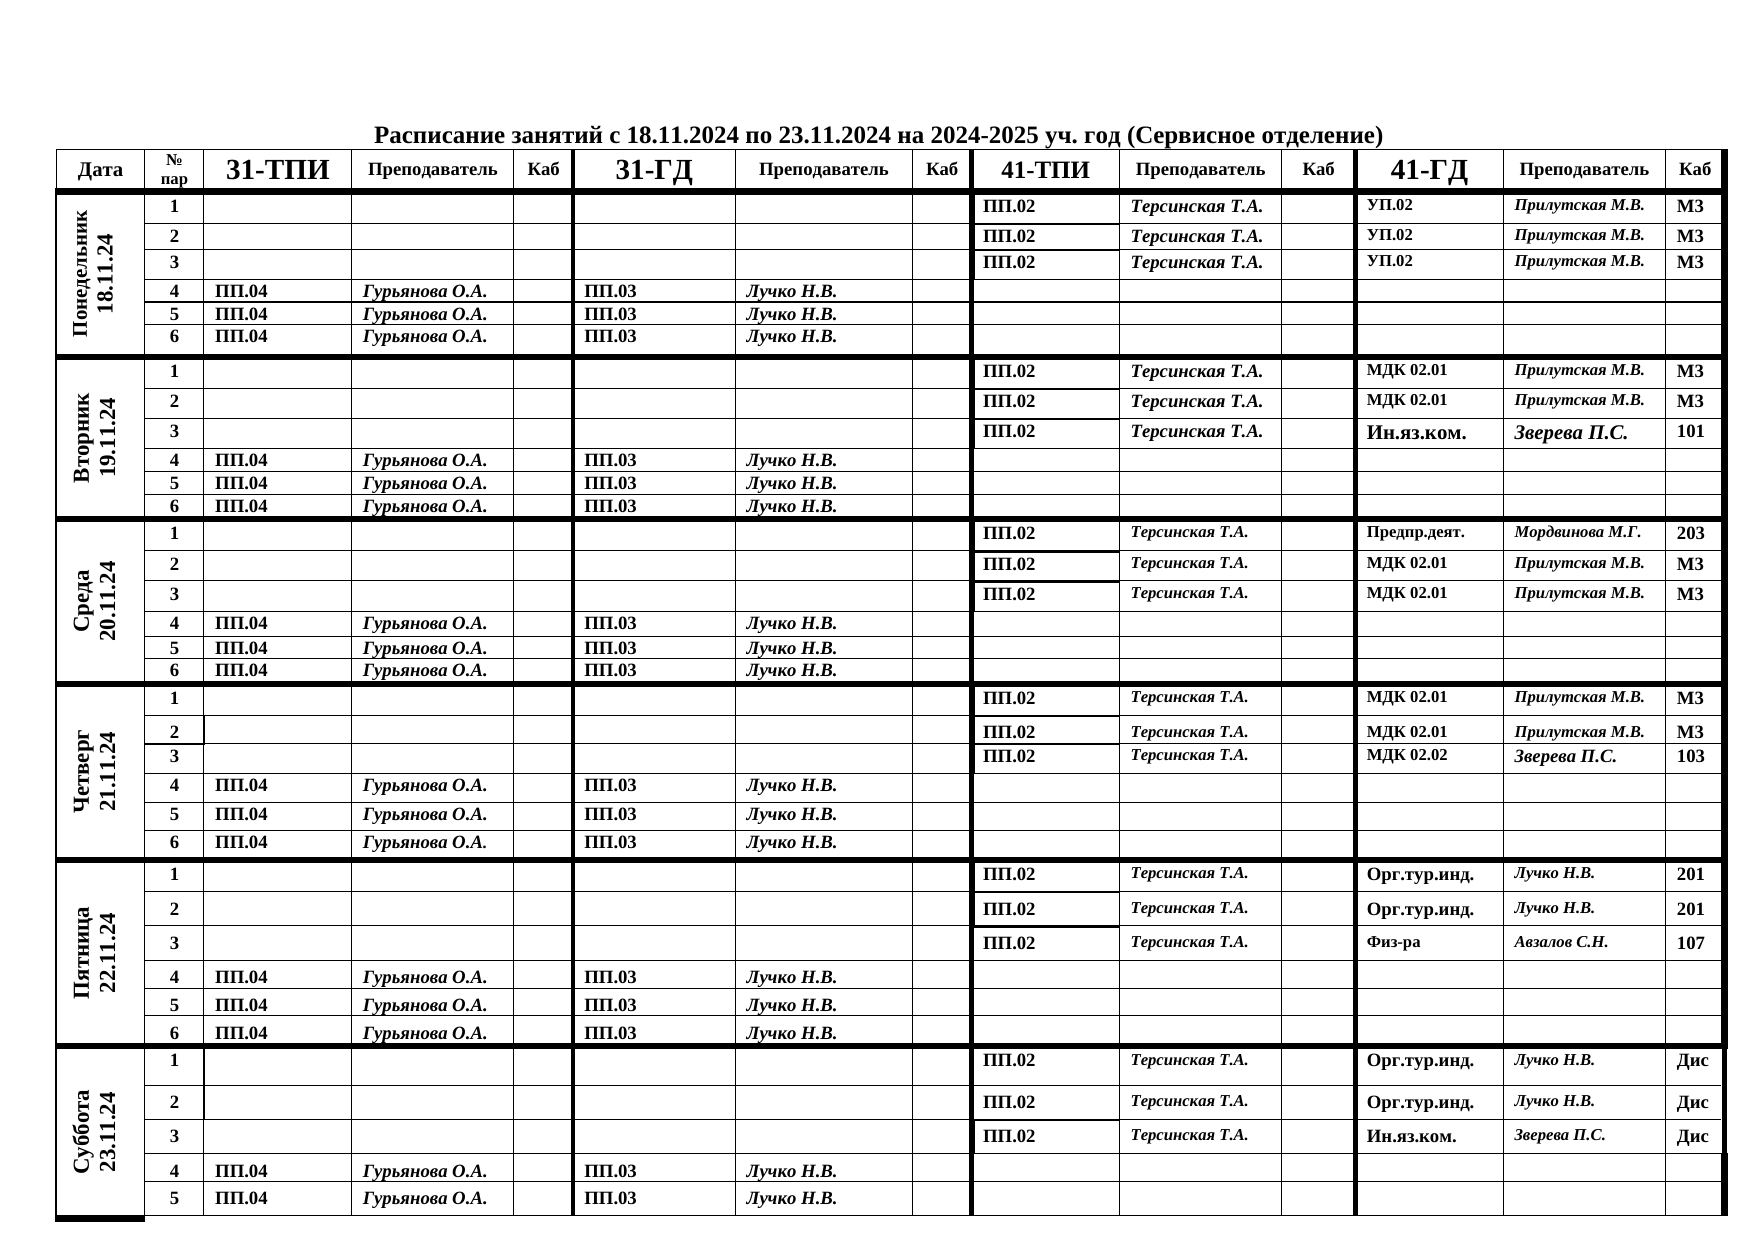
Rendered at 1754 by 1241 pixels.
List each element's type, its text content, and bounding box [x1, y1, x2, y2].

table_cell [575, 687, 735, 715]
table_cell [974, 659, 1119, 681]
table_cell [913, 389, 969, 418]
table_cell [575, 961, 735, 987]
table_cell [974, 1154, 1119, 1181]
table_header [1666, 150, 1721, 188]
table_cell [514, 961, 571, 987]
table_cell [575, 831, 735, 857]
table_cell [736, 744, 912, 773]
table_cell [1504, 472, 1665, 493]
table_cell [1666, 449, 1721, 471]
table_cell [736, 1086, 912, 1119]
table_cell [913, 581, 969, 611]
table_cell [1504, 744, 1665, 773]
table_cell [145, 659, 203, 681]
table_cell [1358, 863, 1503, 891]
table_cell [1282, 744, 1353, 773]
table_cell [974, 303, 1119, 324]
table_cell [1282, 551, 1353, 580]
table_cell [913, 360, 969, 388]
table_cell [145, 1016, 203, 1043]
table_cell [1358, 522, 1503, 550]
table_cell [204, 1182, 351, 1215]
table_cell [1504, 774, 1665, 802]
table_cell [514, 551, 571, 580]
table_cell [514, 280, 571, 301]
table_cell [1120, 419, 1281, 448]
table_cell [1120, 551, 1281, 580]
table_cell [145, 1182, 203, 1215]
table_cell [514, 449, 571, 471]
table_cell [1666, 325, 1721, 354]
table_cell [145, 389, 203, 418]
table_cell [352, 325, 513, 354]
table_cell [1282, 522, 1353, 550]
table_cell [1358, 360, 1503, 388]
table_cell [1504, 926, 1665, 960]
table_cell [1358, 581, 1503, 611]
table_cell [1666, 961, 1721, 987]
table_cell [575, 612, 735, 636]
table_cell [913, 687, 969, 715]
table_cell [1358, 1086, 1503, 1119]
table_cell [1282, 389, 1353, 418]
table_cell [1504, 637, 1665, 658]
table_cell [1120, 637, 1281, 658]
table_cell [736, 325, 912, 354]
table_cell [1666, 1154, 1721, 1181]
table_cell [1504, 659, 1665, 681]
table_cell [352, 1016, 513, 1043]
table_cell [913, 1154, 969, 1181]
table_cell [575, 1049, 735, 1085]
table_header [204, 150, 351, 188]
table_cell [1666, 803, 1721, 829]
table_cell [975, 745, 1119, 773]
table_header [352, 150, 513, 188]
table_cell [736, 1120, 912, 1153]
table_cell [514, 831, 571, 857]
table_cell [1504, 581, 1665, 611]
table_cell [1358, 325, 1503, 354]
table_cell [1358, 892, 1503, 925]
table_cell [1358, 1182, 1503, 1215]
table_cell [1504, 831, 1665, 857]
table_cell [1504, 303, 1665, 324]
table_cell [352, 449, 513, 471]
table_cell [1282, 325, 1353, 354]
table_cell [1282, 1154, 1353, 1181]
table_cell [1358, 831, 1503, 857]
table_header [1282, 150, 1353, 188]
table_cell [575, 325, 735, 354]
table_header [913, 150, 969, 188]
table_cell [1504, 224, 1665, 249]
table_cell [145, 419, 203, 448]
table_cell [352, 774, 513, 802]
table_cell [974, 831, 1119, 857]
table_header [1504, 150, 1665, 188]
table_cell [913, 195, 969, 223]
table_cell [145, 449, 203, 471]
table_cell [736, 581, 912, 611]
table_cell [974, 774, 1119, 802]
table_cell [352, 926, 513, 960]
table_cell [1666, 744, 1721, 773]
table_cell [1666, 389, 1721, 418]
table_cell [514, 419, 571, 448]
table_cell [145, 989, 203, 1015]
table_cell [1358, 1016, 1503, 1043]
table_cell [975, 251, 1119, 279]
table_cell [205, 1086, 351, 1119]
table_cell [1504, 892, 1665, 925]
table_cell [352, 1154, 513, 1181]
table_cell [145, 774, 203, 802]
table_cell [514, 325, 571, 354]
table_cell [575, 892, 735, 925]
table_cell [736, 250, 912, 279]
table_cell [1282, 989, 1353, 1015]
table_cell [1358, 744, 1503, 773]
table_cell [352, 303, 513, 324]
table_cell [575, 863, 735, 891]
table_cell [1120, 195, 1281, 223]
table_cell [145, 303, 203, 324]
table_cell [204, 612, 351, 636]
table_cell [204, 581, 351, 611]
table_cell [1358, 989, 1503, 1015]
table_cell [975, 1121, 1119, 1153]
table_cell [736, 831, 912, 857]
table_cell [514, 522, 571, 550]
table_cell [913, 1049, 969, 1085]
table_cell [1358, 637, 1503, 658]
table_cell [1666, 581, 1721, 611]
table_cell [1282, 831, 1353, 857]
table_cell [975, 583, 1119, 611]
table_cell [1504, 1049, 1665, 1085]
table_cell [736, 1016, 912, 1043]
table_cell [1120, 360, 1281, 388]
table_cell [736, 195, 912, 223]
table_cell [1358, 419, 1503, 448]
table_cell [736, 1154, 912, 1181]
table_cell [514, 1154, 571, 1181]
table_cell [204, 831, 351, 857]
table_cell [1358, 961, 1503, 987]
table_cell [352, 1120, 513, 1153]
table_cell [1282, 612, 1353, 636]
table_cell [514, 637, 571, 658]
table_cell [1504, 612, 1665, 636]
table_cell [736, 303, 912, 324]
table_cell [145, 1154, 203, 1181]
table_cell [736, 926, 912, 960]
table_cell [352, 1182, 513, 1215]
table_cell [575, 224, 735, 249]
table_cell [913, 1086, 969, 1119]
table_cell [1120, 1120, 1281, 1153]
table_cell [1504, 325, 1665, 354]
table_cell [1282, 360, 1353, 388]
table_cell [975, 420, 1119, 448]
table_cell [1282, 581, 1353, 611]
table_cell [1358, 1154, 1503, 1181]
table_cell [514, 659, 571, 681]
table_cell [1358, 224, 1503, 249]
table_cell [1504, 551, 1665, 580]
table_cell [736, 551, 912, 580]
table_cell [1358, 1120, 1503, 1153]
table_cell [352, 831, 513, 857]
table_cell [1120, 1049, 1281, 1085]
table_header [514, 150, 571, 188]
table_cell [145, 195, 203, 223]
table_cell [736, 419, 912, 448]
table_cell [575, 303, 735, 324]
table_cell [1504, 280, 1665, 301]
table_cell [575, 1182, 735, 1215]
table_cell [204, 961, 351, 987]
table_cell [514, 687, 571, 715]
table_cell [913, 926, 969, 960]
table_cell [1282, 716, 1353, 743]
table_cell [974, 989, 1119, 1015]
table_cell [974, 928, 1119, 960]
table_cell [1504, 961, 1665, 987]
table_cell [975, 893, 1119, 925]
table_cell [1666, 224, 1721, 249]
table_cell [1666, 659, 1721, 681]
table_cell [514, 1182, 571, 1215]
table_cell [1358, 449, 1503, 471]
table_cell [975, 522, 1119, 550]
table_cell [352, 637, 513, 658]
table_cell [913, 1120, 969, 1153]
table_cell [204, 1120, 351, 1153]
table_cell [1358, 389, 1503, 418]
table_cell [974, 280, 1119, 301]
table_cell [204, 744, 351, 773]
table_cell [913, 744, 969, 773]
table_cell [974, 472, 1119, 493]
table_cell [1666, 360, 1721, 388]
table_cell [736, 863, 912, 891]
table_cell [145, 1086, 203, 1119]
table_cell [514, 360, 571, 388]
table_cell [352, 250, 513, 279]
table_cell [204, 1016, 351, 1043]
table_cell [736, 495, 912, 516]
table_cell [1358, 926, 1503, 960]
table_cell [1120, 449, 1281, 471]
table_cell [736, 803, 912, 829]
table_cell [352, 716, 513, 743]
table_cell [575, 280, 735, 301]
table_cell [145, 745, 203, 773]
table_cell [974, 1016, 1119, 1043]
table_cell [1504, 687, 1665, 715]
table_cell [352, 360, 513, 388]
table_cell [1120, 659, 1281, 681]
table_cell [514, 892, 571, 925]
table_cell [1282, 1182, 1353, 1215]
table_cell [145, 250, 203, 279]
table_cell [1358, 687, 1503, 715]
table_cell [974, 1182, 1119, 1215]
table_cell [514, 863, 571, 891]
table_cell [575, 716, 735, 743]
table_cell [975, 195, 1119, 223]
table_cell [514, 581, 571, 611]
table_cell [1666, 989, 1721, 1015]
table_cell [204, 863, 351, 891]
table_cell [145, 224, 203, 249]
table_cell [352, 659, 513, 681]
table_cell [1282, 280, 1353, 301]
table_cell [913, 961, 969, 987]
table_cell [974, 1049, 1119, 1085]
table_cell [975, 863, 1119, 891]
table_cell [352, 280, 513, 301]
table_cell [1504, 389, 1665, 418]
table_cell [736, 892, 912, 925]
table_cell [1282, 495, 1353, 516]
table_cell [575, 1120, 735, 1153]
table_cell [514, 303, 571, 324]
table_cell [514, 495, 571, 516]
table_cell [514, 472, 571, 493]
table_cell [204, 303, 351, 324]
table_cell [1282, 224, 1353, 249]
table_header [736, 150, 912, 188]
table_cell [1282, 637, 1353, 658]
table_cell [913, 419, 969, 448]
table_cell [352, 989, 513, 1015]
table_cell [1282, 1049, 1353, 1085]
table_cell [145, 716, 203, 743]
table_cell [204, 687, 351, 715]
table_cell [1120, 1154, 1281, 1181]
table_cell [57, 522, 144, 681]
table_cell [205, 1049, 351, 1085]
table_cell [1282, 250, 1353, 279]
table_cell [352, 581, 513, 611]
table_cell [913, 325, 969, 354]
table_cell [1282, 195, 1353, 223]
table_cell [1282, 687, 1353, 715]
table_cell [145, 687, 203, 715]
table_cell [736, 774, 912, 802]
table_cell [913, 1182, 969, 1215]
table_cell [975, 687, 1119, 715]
text Расписание занятий с 18.11.2024 по 23.11.2024 на 2024-2025 уч. год (Сервисное отделение) [59, 120, 1698, 149]
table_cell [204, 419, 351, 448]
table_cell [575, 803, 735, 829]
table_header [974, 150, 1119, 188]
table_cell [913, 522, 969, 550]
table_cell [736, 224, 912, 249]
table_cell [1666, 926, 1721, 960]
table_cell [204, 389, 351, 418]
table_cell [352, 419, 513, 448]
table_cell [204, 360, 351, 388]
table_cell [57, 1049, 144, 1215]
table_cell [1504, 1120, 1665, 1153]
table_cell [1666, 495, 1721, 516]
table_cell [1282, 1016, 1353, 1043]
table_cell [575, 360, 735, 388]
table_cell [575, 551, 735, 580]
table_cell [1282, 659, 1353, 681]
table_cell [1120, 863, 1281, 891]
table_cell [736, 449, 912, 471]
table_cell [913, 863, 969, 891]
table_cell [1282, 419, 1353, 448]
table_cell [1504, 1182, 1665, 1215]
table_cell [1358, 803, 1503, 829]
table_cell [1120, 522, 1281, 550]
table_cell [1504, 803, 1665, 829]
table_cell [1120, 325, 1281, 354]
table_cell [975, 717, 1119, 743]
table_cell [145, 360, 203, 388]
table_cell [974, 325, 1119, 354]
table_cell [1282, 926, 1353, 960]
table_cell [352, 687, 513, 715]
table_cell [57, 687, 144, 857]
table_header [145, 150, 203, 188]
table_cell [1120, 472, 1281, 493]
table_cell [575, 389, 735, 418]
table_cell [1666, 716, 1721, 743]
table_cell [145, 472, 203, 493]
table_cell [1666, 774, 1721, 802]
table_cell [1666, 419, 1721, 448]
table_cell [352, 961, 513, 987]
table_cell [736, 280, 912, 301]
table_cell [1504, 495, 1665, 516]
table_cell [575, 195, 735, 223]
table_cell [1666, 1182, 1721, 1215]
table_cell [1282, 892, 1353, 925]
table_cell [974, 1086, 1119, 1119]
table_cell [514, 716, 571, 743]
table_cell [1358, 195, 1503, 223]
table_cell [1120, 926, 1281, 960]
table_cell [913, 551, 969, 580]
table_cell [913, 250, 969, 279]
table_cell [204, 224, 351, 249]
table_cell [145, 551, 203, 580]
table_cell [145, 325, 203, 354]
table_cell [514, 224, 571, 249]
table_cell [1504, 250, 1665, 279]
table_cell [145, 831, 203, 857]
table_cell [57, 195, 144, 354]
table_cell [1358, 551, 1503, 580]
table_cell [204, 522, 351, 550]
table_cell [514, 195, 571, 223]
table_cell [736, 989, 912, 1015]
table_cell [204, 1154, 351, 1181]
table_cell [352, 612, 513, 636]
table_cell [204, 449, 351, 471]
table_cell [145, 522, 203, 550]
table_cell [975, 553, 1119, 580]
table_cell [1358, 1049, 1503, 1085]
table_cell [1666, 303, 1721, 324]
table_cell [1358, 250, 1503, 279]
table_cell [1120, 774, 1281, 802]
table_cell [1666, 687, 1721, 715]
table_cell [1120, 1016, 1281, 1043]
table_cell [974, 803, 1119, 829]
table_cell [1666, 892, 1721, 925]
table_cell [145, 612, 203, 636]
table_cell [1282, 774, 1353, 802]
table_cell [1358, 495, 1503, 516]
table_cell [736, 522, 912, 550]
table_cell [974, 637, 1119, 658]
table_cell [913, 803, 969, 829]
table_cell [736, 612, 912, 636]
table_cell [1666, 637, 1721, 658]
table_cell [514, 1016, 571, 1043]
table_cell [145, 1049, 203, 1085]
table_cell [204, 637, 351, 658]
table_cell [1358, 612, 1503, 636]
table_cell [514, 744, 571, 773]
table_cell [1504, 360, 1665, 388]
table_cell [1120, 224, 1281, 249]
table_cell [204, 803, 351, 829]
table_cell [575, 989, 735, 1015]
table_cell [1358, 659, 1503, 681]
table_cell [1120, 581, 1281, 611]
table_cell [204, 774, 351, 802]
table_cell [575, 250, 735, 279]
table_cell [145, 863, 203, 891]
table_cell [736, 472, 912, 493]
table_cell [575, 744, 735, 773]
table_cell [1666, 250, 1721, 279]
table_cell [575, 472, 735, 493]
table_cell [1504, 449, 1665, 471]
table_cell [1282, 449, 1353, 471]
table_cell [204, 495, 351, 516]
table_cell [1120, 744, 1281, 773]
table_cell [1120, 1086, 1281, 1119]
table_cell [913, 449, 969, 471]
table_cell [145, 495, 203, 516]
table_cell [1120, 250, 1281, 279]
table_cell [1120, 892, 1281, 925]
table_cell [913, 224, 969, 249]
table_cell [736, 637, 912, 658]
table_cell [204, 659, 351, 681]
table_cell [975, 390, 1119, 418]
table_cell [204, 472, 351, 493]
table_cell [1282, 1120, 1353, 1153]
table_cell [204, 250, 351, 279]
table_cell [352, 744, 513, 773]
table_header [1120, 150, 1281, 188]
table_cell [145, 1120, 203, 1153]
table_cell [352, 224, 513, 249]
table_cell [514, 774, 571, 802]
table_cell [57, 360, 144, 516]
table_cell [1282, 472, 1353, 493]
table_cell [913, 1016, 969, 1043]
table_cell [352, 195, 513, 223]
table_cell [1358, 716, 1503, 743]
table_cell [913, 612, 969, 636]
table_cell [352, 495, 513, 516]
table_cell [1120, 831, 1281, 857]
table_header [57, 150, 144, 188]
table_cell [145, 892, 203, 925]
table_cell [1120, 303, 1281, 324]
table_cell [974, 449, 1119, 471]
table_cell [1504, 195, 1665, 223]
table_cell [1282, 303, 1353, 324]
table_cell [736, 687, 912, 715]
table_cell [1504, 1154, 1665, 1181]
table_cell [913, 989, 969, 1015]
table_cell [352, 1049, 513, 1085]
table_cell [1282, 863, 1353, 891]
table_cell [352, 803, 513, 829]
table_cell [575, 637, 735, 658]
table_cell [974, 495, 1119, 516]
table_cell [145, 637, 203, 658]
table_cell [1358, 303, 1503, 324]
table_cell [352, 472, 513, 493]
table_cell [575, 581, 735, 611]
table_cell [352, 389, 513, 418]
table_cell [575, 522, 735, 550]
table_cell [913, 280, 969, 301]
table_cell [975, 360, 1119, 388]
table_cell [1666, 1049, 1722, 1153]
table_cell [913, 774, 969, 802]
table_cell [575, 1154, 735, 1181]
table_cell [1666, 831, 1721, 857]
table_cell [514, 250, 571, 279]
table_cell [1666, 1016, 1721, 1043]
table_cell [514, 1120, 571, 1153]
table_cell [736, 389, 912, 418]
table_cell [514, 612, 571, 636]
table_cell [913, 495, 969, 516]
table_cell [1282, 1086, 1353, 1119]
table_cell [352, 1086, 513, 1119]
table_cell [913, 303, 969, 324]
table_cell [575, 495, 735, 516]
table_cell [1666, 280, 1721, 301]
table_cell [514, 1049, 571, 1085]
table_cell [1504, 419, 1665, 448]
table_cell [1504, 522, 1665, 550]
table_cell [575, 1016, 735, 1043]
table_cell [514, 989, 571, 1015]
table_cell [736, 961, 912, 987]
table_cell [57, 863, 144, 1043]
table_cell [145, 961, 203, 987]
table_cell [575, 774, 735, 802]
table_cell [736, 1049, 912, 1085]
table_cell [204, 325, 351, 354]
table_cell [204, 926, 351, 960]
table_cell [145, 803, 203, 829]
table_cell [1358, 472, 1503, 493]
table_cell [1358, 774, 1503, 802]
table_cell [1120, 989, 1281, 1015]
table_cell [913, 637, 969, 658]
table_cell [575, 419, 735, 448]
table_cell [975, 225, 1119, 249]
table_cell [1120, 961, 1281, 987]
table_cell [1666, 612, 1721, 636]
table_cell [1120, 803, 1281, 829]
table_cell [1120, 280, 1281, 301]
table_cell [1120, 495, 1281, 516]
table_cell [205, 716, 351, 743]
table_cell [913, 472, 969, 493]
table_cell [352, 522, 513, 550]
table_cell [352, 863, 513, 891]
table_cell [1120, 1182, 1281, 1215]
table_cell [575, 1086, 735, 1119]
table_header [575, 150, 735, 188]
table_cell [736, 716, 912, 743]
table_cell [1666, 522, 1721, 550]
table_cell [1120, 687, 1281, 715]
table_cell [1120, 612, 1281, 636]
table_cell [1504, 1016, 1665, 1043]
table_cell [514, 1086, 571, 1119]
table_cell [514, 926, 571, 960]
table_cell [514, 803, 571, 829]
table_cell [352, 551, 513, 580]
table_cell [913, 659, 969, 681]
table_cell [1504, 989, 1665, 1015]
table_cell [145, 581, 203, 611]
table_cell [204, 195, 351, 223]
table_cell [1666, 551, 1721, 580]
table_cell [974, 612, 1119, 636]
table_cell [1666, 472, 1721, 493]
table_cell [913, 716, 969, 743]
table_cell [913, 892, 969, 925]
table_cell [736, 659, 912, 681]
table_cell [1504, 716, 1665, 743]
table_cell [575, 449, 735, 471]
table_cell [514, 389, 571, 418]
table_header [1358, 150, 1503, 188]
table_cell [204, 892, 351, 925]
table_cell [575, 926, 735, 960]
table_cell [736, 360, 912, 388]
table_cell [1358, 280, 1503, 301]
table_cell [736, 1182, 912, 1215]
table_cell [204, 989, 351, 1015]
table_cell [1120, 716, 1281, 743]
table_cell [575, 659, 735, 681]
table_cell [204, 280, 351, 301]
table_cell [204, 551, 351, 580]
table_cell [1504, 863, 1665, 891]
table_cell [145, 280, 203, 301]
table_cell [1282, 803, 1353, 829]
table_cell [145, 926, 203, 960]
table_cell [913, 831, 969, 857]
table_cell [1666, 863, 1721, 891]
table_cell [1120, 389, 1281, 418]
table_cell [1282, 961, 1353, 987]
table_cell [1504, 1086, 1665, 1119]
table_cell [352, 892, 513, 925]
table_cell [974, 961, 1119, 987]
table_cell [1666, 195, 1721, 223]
